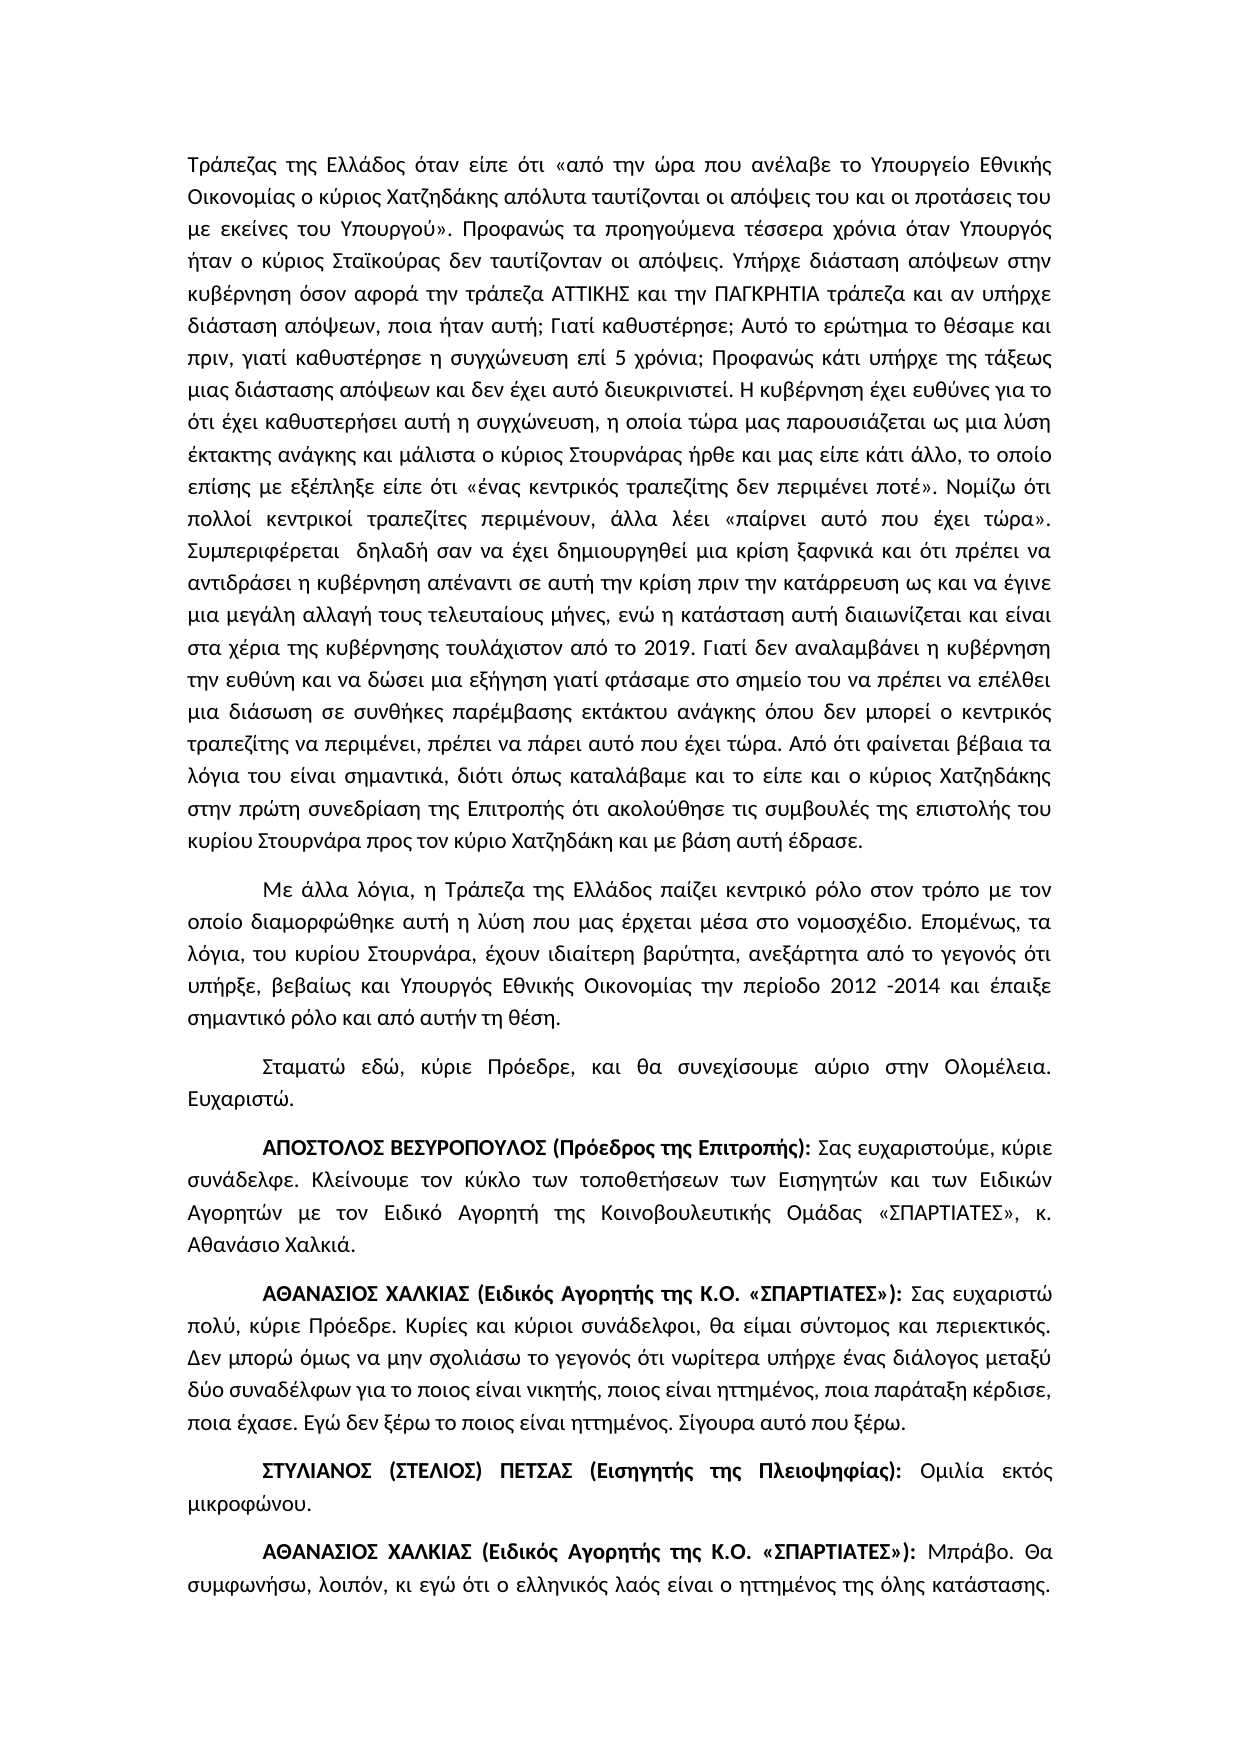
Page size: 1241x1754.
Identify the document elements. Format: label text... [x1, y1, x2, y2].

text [187, 1537, 1053, 1598]
text Σταματώ εδώ, κύριε Πρόεδρε, και θα συνεχίσουμε αύριο στην Ολομέλεια. Ευχαριστώ. [187, 1052, 1053, 1113]
text ΣΤΥΛΙΑΝΟΣ (ΣΤΕΛΙΟΣ) ΠΕΤΣΑΣ (Εισηγητής της Πλειοψηφίας): Ομιλία εκτός μικροφώνου. [187, 1456, 1053, 1517]
text ΑΠΟΣΤΟΛΟΣ ΒΕΣΥΡΟΠΟΥΛΟΣ (Πρόεδρος της Επιτροπής): Σας ευχαριστούμε, κύριε συνάδελφε. Κλείνουμε τον κύκλο των τοποθετήσεων των Εισηγητών και των Ειδικών Αγορητών με τον Ειδικό Αγορητή της Κοινοβουλευτικής Ομάδας «ΣΠΑΡΤΙΑΤΕΣ», κ. Αθανάσιο Χαλκιά. [187, 1133, 1053, 1258]
text Με άλλα λόγια, η Τράπεζα της Ελλάδος παίζει κεντρικό ρόλο στον τρόπο με τον οποίο διαμορφώθηκε αυτή η λύση που μας έρχεται μέσα στο νομοσχέδιο. Επομένως, τα λόγια, του κυρίου Στουρνάρα, έχουν ιδιαίτερη βαρύτητα, ανεξάρτητα από το γεγονός ότι υπήρξε, βεβαίως και Υπουργός Εθνικής Οικονομίας την περίοδο 2012 -2014 και έπαιξε σημαντικό ρόλο και από αυτήν τη θέση. [187, 875, 1053, 1032]
text ΑΘΑΝΑΣΙΟΣ ΧΑΛΚΙΑΣ (Ειδικός Αγορητής της Κ.Ο. «ΣΠΑΡΤΙΑΤΕΣ»): Σας ευχαριστώ πολύ, κύριε Πρόεδρε. Κυρίες και κύριοι συνάδελφοι, θα είμαι σύντομος και περιεκτικός. Δεν μπορώ όμως να μην σχολιάσω το γεγονός ότι νωρίτερα υπήρχε ένας διάλογος μεταξύ δύο συναδέλφων για το ποιος είναι νικητής, ποιος είναι ηττημένος, ποια παράταξη κέρδισε, ποια έχασε. Εγώ δεν ξέρω το ποιος είναι ηττημένος. Σίγουρα αυτό που ξέρω. [187, 1279, 1053, 1436]
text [187, 150, 1053, 854]
